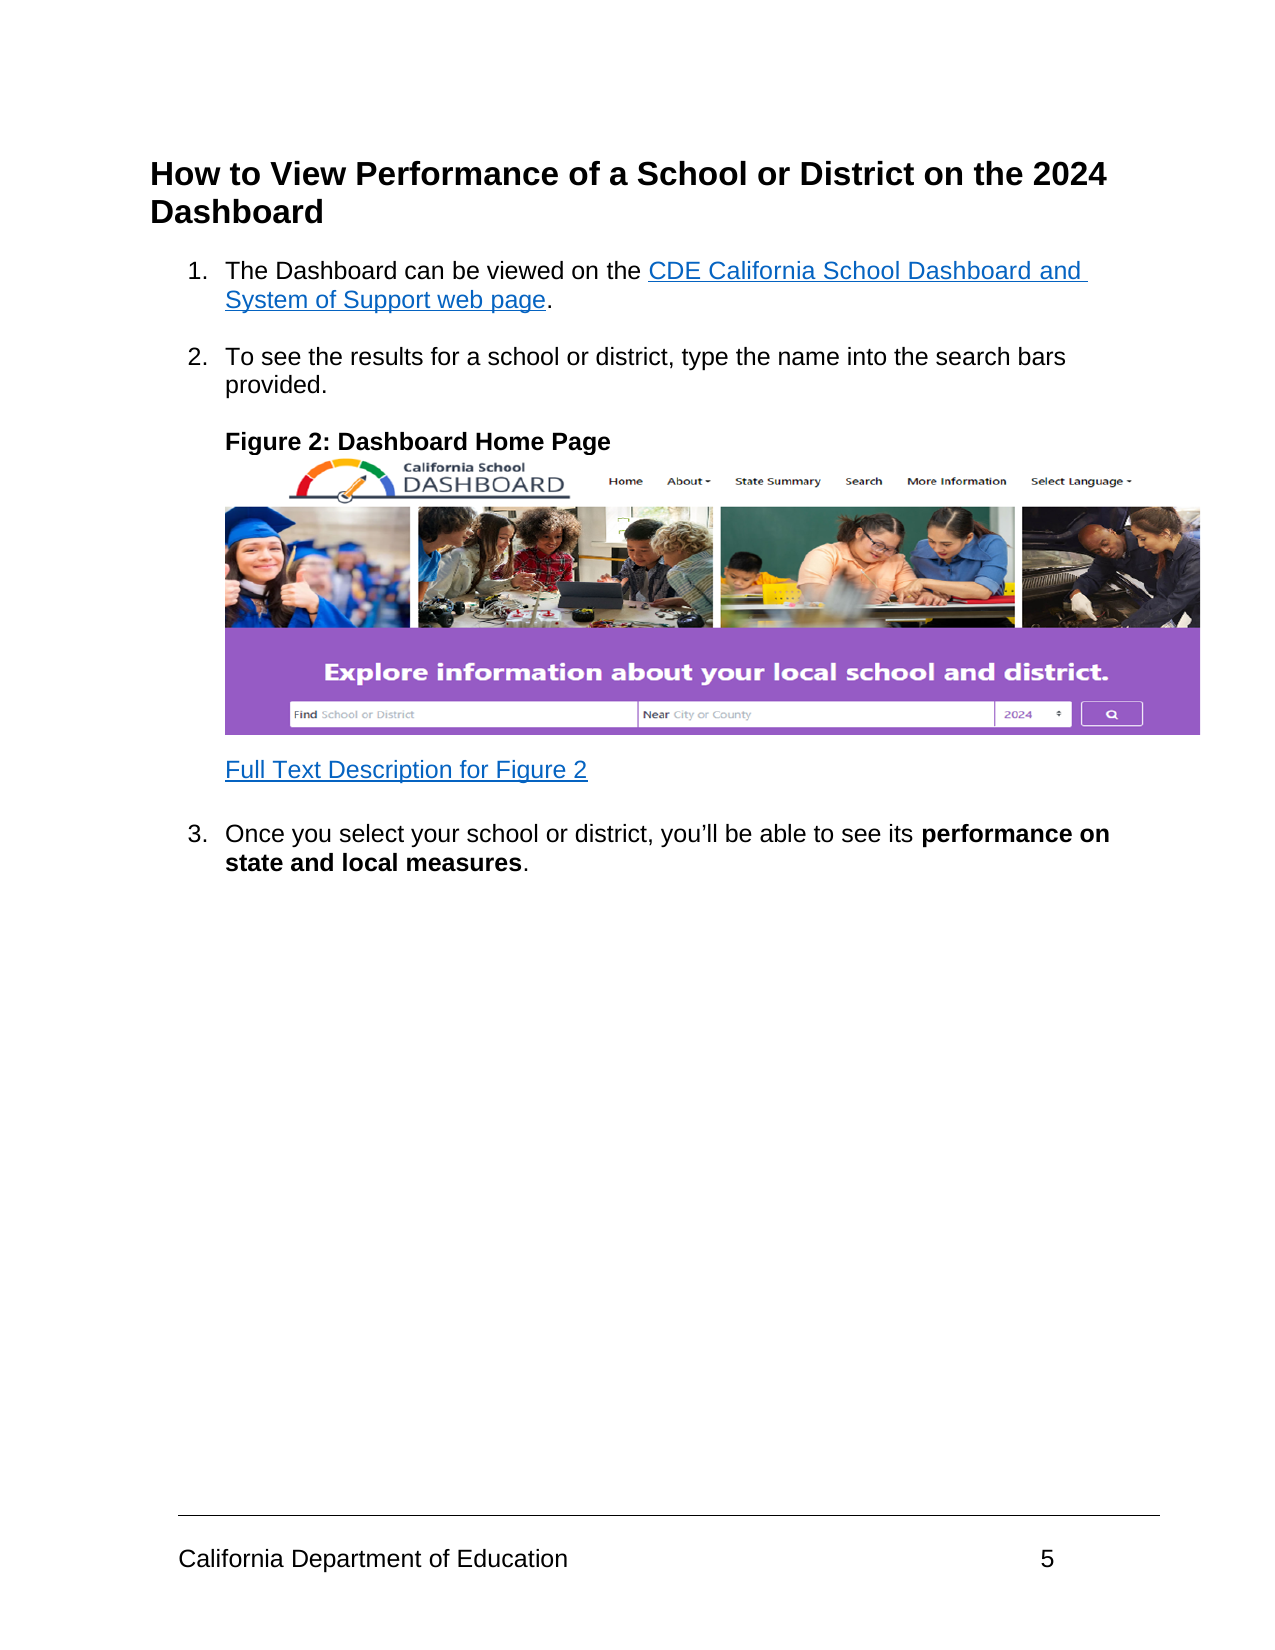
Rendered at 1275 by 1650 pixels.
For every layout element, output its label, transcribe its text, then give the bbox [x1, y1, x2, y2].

list To see the results for a school or district, type the name into the search bars provided. [187, 342, 1125, 427]
list Once you select your school or district, you’ll be able to see its performance on state and local measures. [187, 819, 1125, 877]
text Figure 2: Dashboard Home Page [225, 427, 1125, 455]
picture [225, 455, 1200, 735]
text Full Text Description for Figure 2 [225, 756, 1125, 784]
list The Dashboard can be viewed on the CDE California School Dashboard and System of Support web page. [187, 256, 1125, 342]
subtitle How to View Performance of a School or District on the 2024 Dashboard [150, 154, 1125, 231]
